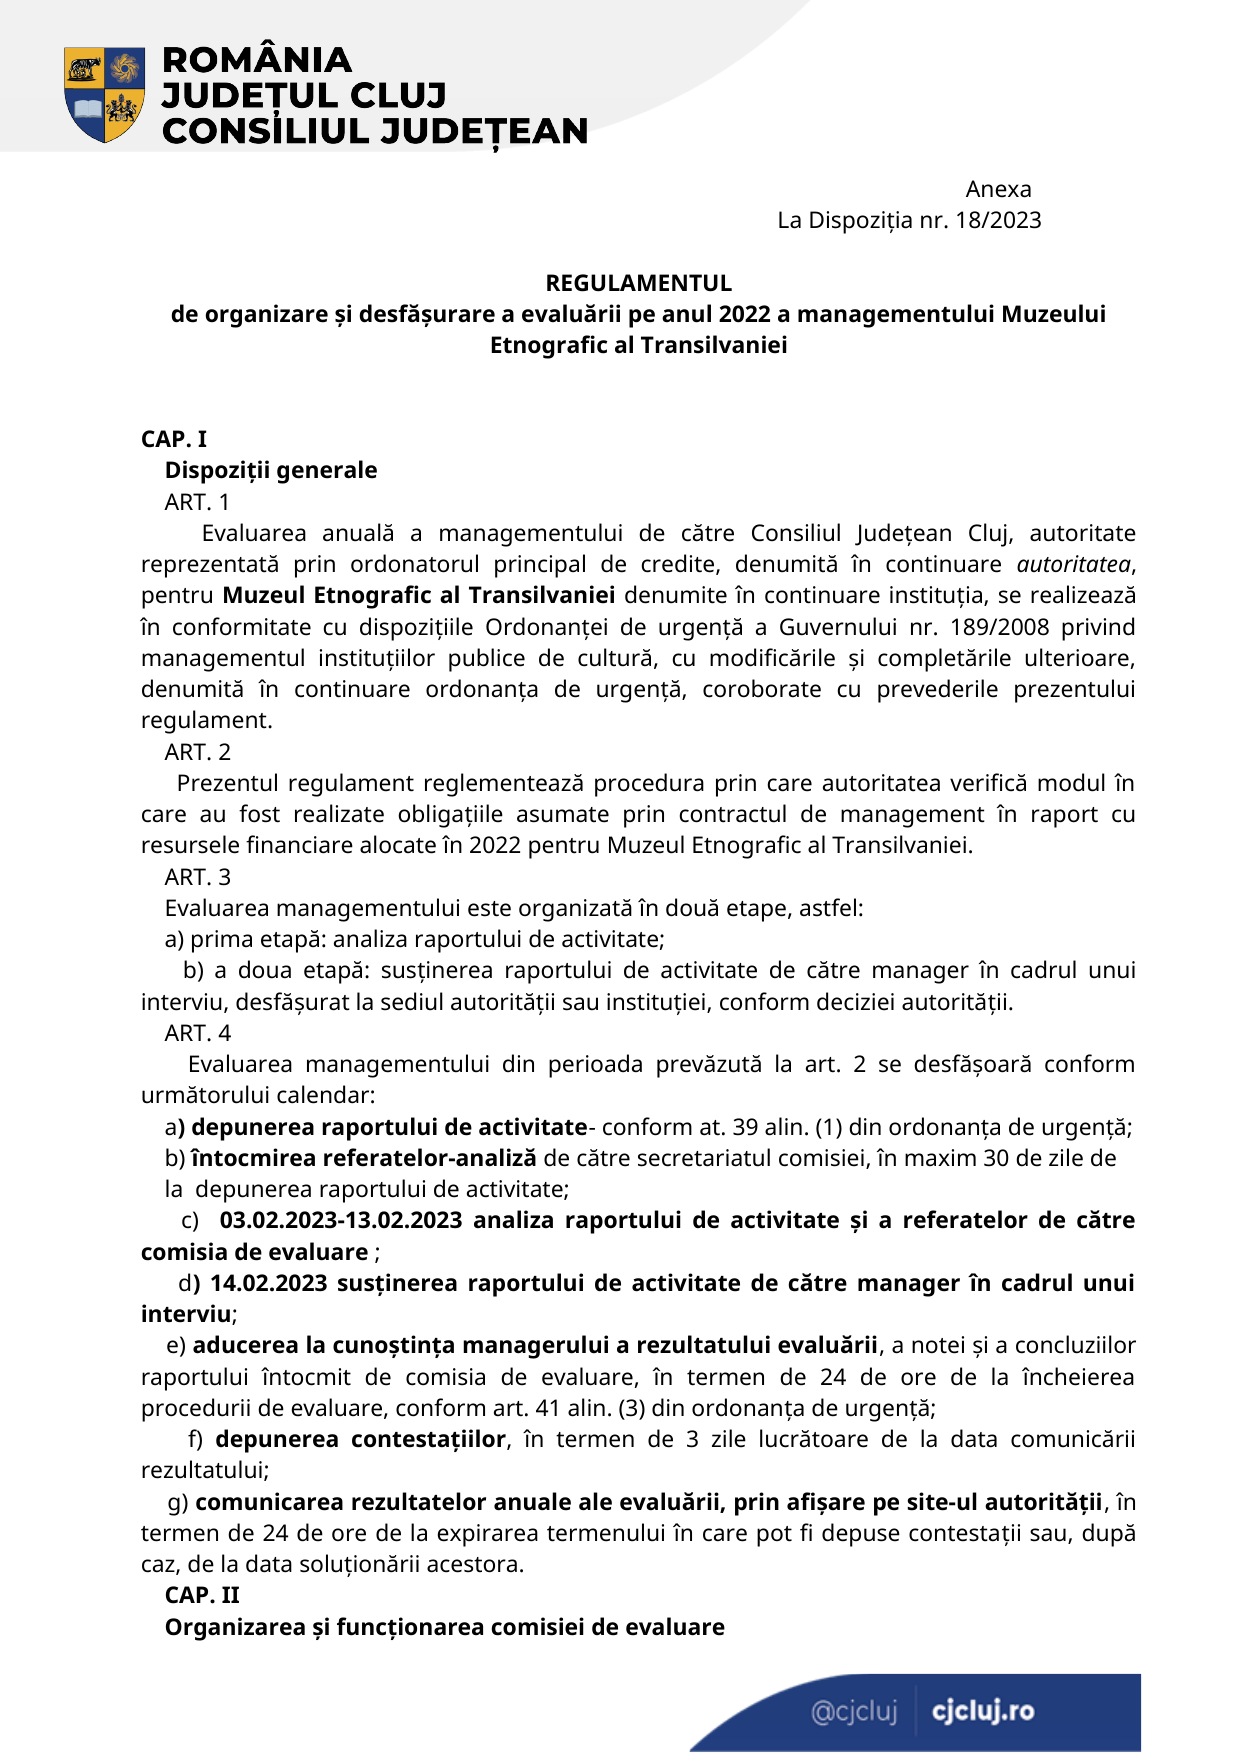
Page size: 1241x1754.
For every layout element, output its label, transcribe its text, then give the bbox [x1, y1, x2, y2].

text ART. 1 [141, 486, 1137, 517]
text CAP. II [141, 1579, 1137, 1611]
picture [688, 1673, 1142, 1751]
text b) a doua etapă: susţinerea raportului de activitate de către manager în cadrul unui interviu, desfăşurat la sediul autorității sau instituției, conform deciziei autorităţii. [141, 954, 1137, 1017]
text Anexa [141, 173, 1137, 204]
text Evaluarea anuală a managementului de către Consiliul Județean Cluj, autoritate reprezentată prin ordonatorul principal de credite, denumită în continuare autoritatea, pentru Muzeul Etnografic al Transilvaniei denumite în continuare instituţia, se realizează în conformitate cu dispoziţiile <LLNK 12008 189180 301 0 47>Ordonanţei de urgenţă a Guvernului nr. 189/2008 privind managementul instituţiilor publice de cultură, cu modificările şi completările ulterioare, denumită în continuare ordonanţa de urgenţă, coroborate cu prevederile prezentului regulament. [141, 517, 1137, 736]
text de organizare şi desfăşurare a evaluării pe anul 2022 a managementului Muzeului Etnografic al Transilvaniei [141, 298, 1137, 361]
text Evaluarea managementului este organizată în două etape, astfel: [141, 892, 1137, 923]
text a) prima etapă: analiza raportului de activitate; [141, 923, 1137, 954]
text CAP. I [141, 423, 1137, 454]
text La Dispoziția nr. 18/2023 [141, 204, 1137, 236]
text Evaluarea managementului din perioada prevăzută la art. 2 se desfăşoară conform următorului calendar: [141, 1048, 1137, 1111]
text Organizarea şi funcţionarea comisiei de evaluare [141, 1611, 1137, 1642]
text Dispoziţii generale [141, 454, 1137, 486]
picture [64, 39, 587, 153]
text Prezentul regulament reglementează procedura prin care autoritatea verifică modul în care au fost realizate obligaţiile asumate prin contractul de management în raport cu resursele financiare alocate în 2022 pentru Muzeul Etnografic al Transilvaniei. [141, 767, 1137, 861]
text ART. 2 [141, 736, 1137, 767]
text b) întocmirea referatelor-analiză de către secretariatul comisiei, în maxim 30 de zile de [141, 1142, 1137, 1173]
text e) aducerea la cunoştinţa managerului a rezultatului evaluării, a notei şi a concluziilor raportului întocmit de comisia de evaluare, în termen de 24 de ore de la încheierea procedurii de evaluare, conform art. 41 alin. (3) din ordonanţa de urgenţă; [141, 1329, 1137, 1423]
text REGULAMENTUL [141, 267, 1137, 298]
text c) 03.02.2023-13.02.2023 analiza raportului de activitate şi a referatelor de către comisia de evaluare ; [141, 1204, 1137, 1267]
text d) 14.02.2023 susţinerea raportului de activitate de către manager în cadrul unui interviu; [141, 1267, 1137, 1329]
text a) depunerea raportului de activitate- conform at. 39 alin. (1) din ordonanța de urgență; [141, 1111, 1137, 1142]
text ART. 3 [141, 861, 1137, 892]
text g) comunicarea rezultatelor anuale ale evaluării, prin afişare pe site-ul autorităţii, în termen de 24 de ore de la expirarea termenului în care pot fi depuse contestaţii sau, după caz, de la data soluţionării acestora. [141, 1486, 1137, 1579]
text f) depunerea contestaţiilor, în termen de 3 zile lucrătoare de la data comunicării rezultatului; [141, 1423, 1137, 1486]
text la depunerea raportului de activitate; [141, 1173, 1137, 1204]
text ART. 4 [141, 1017, 1137, 1048]
